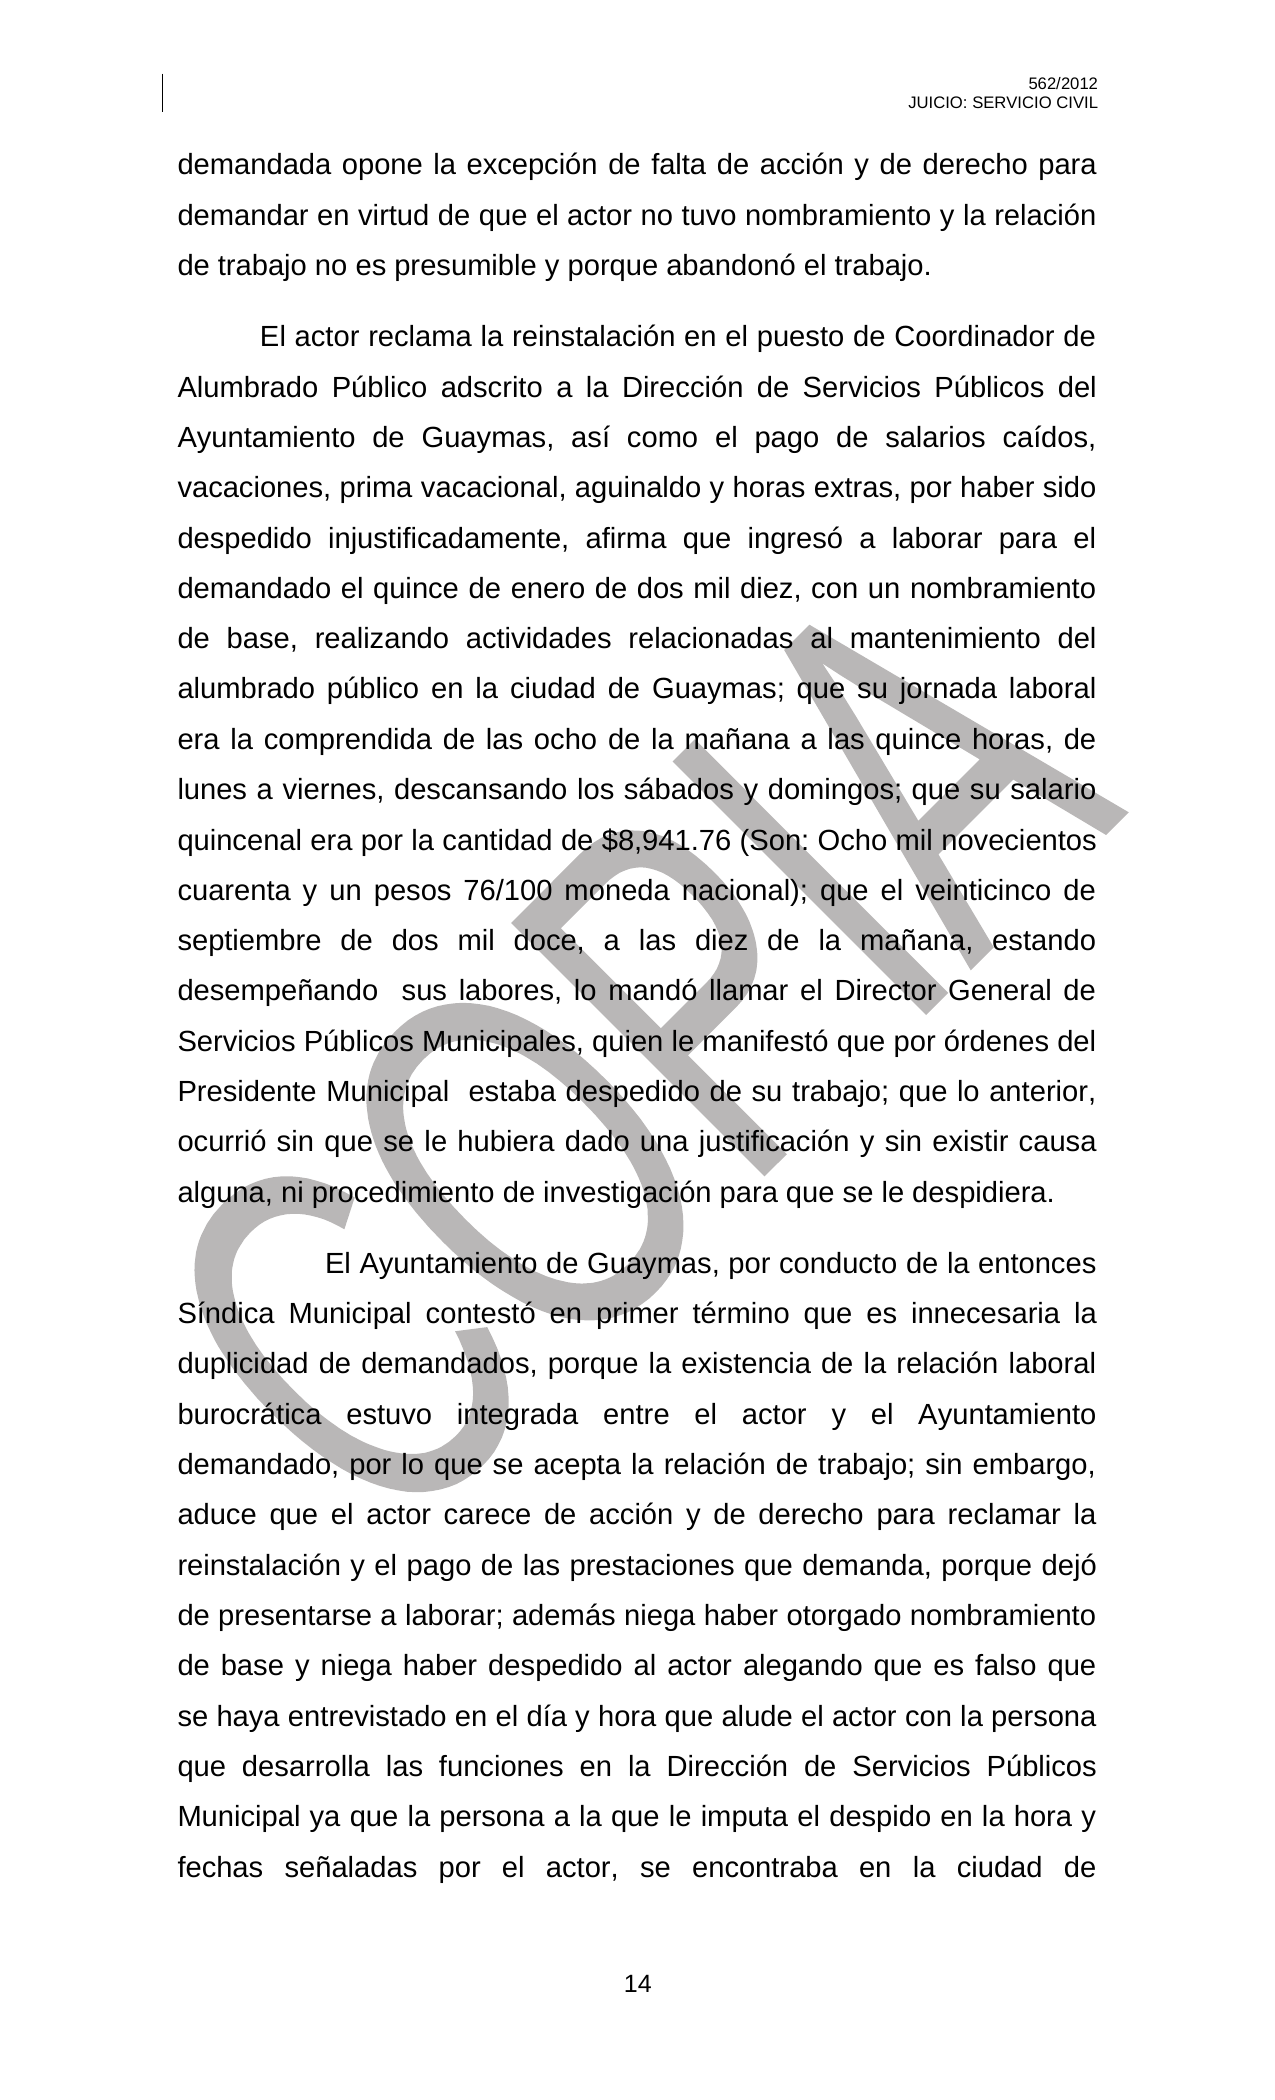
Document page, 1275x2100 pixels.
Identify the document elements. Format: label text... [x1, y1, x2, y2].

text El actor reclama la reinstalación en el puesto de Coordinador de Alumbrado Público adscrito a la Dirección de Servicios Públicos del Ayuntamiento de Guaymas, así como el pago de salarios caídos, vacaciones, prima vacacional, aguinaldo y horas extras, por haber sido despedido injustificadamente, afirma que ingresó a laborar para el demandado el quince de enero de dos mil diez, con un nombramiento de base, realizando actividades relacionadas al mantenimiento del alumbrado público en la ciudad de Guaymas; que su jornada laboral era la comprendida de las ocho de la mañana a las quince horas, de lunes a viernes, descansando los sábados y domingos; que su salario quincenal era por la cantidad de $8,941.76 (Son: Ocho mil novecientos cuarenta y un pesos 76/100 moneda nacional); que el veinticinco de septiembre de dos mil doce, a las diez de la mañana, estando desempeñando sus labores, lo mandó llamar el Director General de Servicios Públicos Municipales, quien le manifestó que por órdenes del Presidente Municipal estaba despedido de su trabajo; que lo anterior, ocurrió sin que se le hubiera dado una justificación y sin existir causa alguna, ni procedimiento de investigación para que se le despidiera. [177, 319, 1098, 1208]
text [177, 148, 1098, 282]
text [177, 1246, 1098, 1883]
